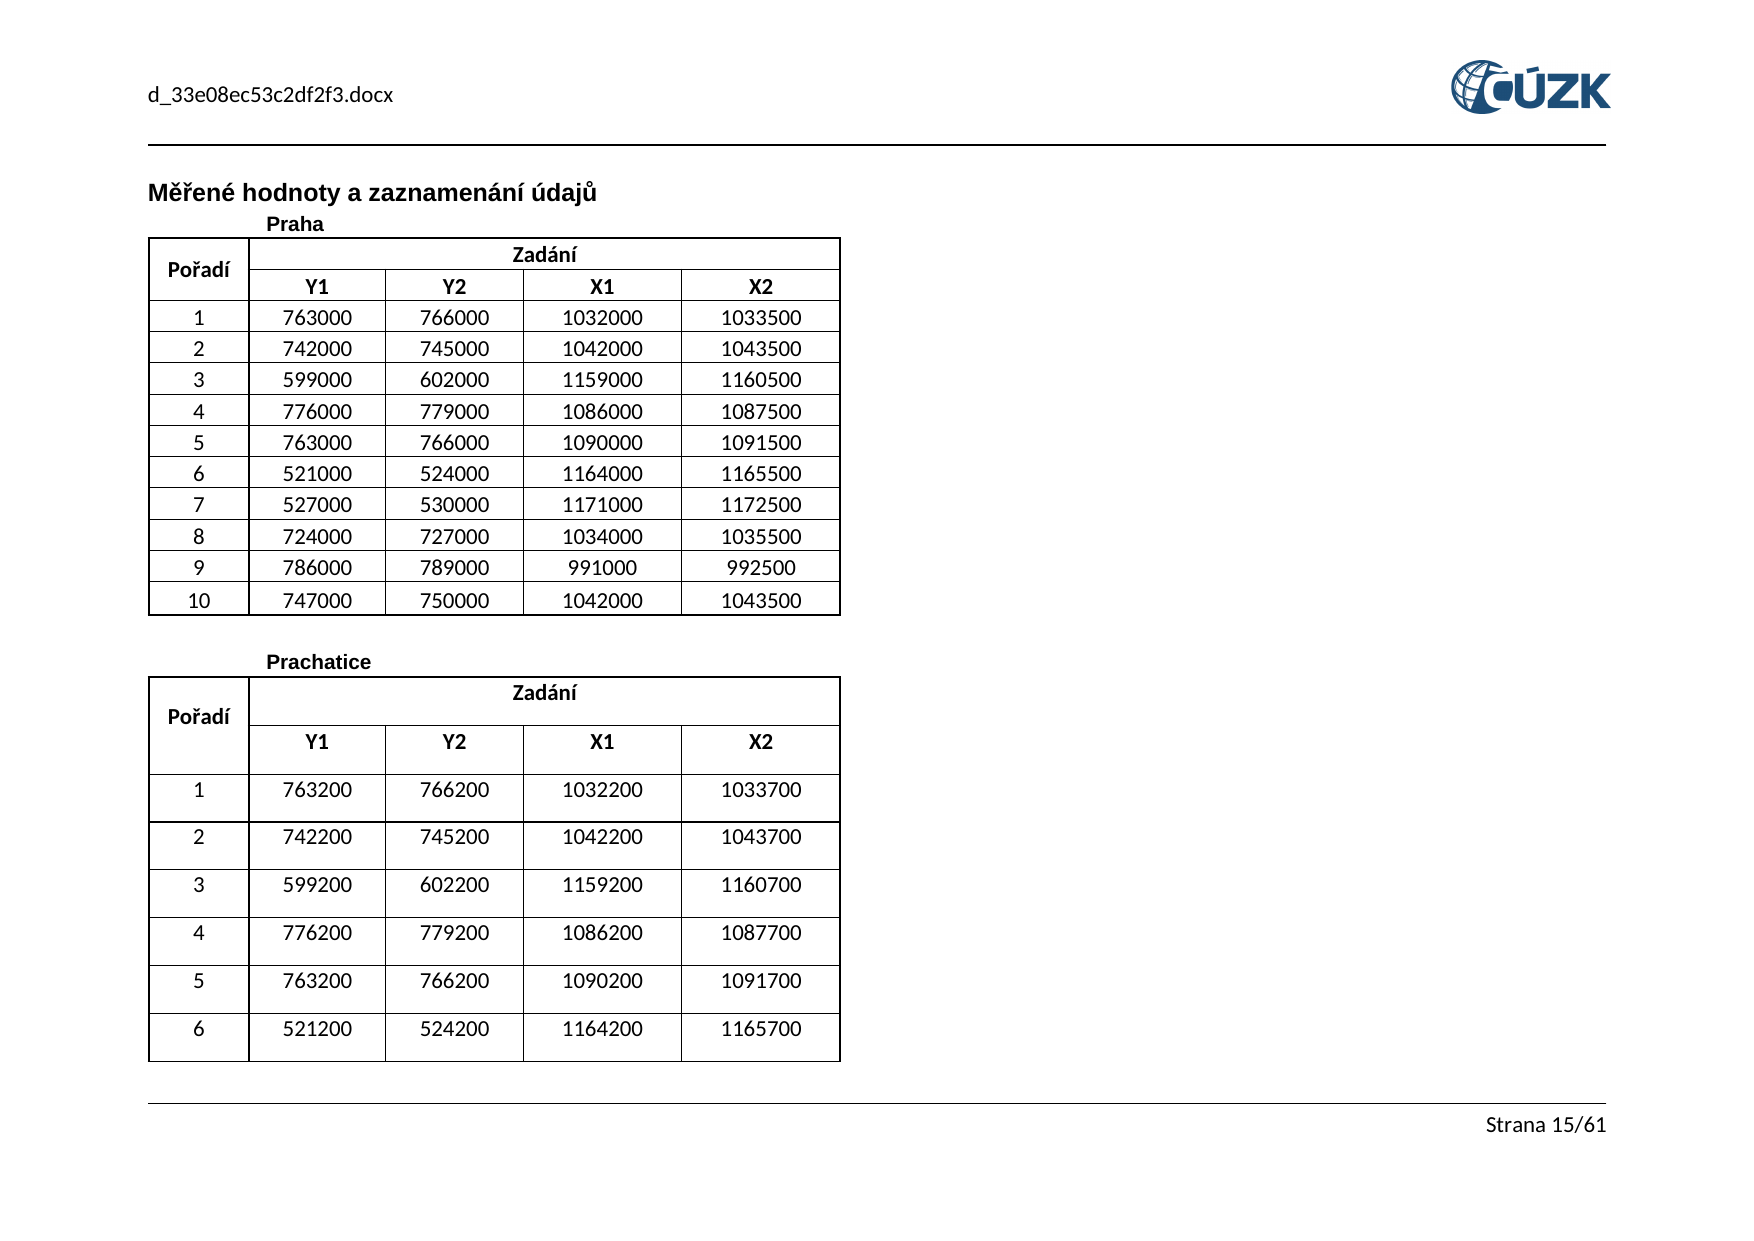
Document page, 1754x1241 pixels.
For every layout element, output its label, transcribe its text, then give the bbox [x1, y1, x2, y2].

table_cell 1032000 [524, 301, 681, 331]
table_cell 1042000 [524, 332, 681, 362]
table_cell Y2 [386, 726, 523, 774]
picture [1451, 60, 1611, 114]
table_cell 763200 [250, 775, 385, 821]
table_cell 745200 [386, 823, 523, 869]
table_cell 1086000 [524, 395, 681, 425]
subtitle Prachatice [266, 650, 1606, 674]
table_cell 1091700 [682, 966, 839, 1013]
table_cell 3 [150, 870, 248, 917]
table_cell X2 [682, 270, 839, 300]
table_cell 786000 [250, 551, 385, 581]
table_cell 747000 [250, 582, 385, 614]
table_cell 599000 [250, 363, 385, 393]
table_cell 5 [150, 426, 248, 456]
table_cell X2 [682, 726, 839, 774]
table_cell Y2 [386, 270, 523, 300]
table_cell 527000 [250, 488, 385, 518]
table_cell 1165700 [682, 1014, 839, 1061]
table_cell 1033500 [682, 301, 839, 331]
table_cell 9 [150, 551, 248, 581]
table_cell 1091500 [682, 426, 839, 456]
table_cell 2 [150, 823, 248, 869]
table_cell 3 [150, 363, 248, 393]
table_cell 602200 [386, 870, 523, 917]
table_cell 1159200 [524, 870, 681, 917]
table_cell 763000 [250, 426, 385, 456]
text Měřené hodnoty a zaznamenání údajů [148, 180, 1606, 207]
table_cell Y1 [250, 270, 385, 300]
table_cell 1032200 [524, 775, 681, 821]
table_cell 776000 [250, 395, 385, 425]
table_cell 1087700 [682, 918, 839, 965]
table_cell 1043700 [682, 823, 839, 869]
table_cell 602000 [386, 363, 523, 393]
table_cell 6 [150, 1014, 248, 1061]
table_cell 1043500 [682, 332, 839, 362]
table_cell 1090000 [524, 426, 681, 456]
table_cell 742000 [250, 332, 385, 362]
table_header Pořadí [150, 678, 248, 774]
table_cell 521000 [250, 457, 385, 487]
table_cell 742200 [250, 823, 385, 869]
table_header Pořadí [150, 239, 248, 300]
table_cell 1160500 [682, 363, 839, 393]
table_cell 1165500 [682, 457, 839, 487]
table_cell 779200 [386, 918, 523, 965]
table_cell 724000 [250, 520, 385, 550]
table_cell 1159000 [524, 363, 681, 393]
table_cell 1042200 [524, 823, 681, 869]
table_cell 727000 [386, 520, 523, 550]
table_cell 1 [150, 301, 248, 331]
table_cell 4 [150, 395, 248, 425]
table_cell 779000 [386, 395, 523, 425]
subtitle Praha [266, 211, 1606, 235]
table_header Zadání [250, 678, 839, 725]
table_cell X1 [524, 270, 681, 300]
table_cell 8 [150, 520, 248, 550]
table_cell 1164200 [524, 1014, 681, 1061]
table_cell 5 [150, 966, 248, 1013]
table_cell 1042000 [524, 582, 681, 614]
table_cell 1034000 [524, 520, 681, 550]
table_cell 1035500 [682, 520, 839, 550]
table_cell X1 [524, 726, 681, 774]
table_cell 776200 [250, 918, 385, 965]
table_cell 1086200 [524, 918, 681, 965]
table_cell 1172500 [682, 488, 839, 518]
table_cell 524000 [386, 457, 523, 487]
table_cell 766000 [386, 301, 523, 331]
table_cell 6 [150, 457, 248, 487]
table_cell 789000 [386, 551, 523, 581]
table_cell 1033700 [682, 775, 839, 821]
table_cell 1090200 [524, 966, 681, 1013]
table_cell 1 [150, 775, 248, 821]
table_cell 766000 [386, 426, 523, 456]
table_cell 2 [150, 332, 248, 362]
table_cell 521200 [250, 1014, 385, 1061]
table_cell 763000 [250, 301, 385, 331]
table_cell 745000 [386, 332, 523, 362]
table_header Zadání [250, 239, 839, 268]
table_cell 1171000 [524, 488, 681, 518]
table_cell 763200 [250, 966, 385, 1013]
table_cell 7 [150, 488, 248, 518]
table_cell Y1 [250, 726, 385, 774]
table_cell 10 [150, 582, 248, 614]
table_cell 4 [150, 918, 248, 965]
table_cell 599200 [250, 870, 385, 917]
table_cell 530000 [386, 488, 523, 518]
table_cell 524200 [386, 1014, 523, 1061]
table_cell 1164000 [524, 457, 681, 487]
table_cell 991000 [524, 551, 681, 581]
table_cell 992500 [682, 551, 839, 581]
table_cell 766200 [386, 966, 523, 1013]
table_cell 750000 [386, 582, 523, 614]
table_cell 1087500 [682, 395, 839, 425]
table_cell 1160700 [682, 870, 839, 917]
table_cell 1043500 [682, 582, 839, 614]
table_cell 766200 [386, 775, 523, 821]
